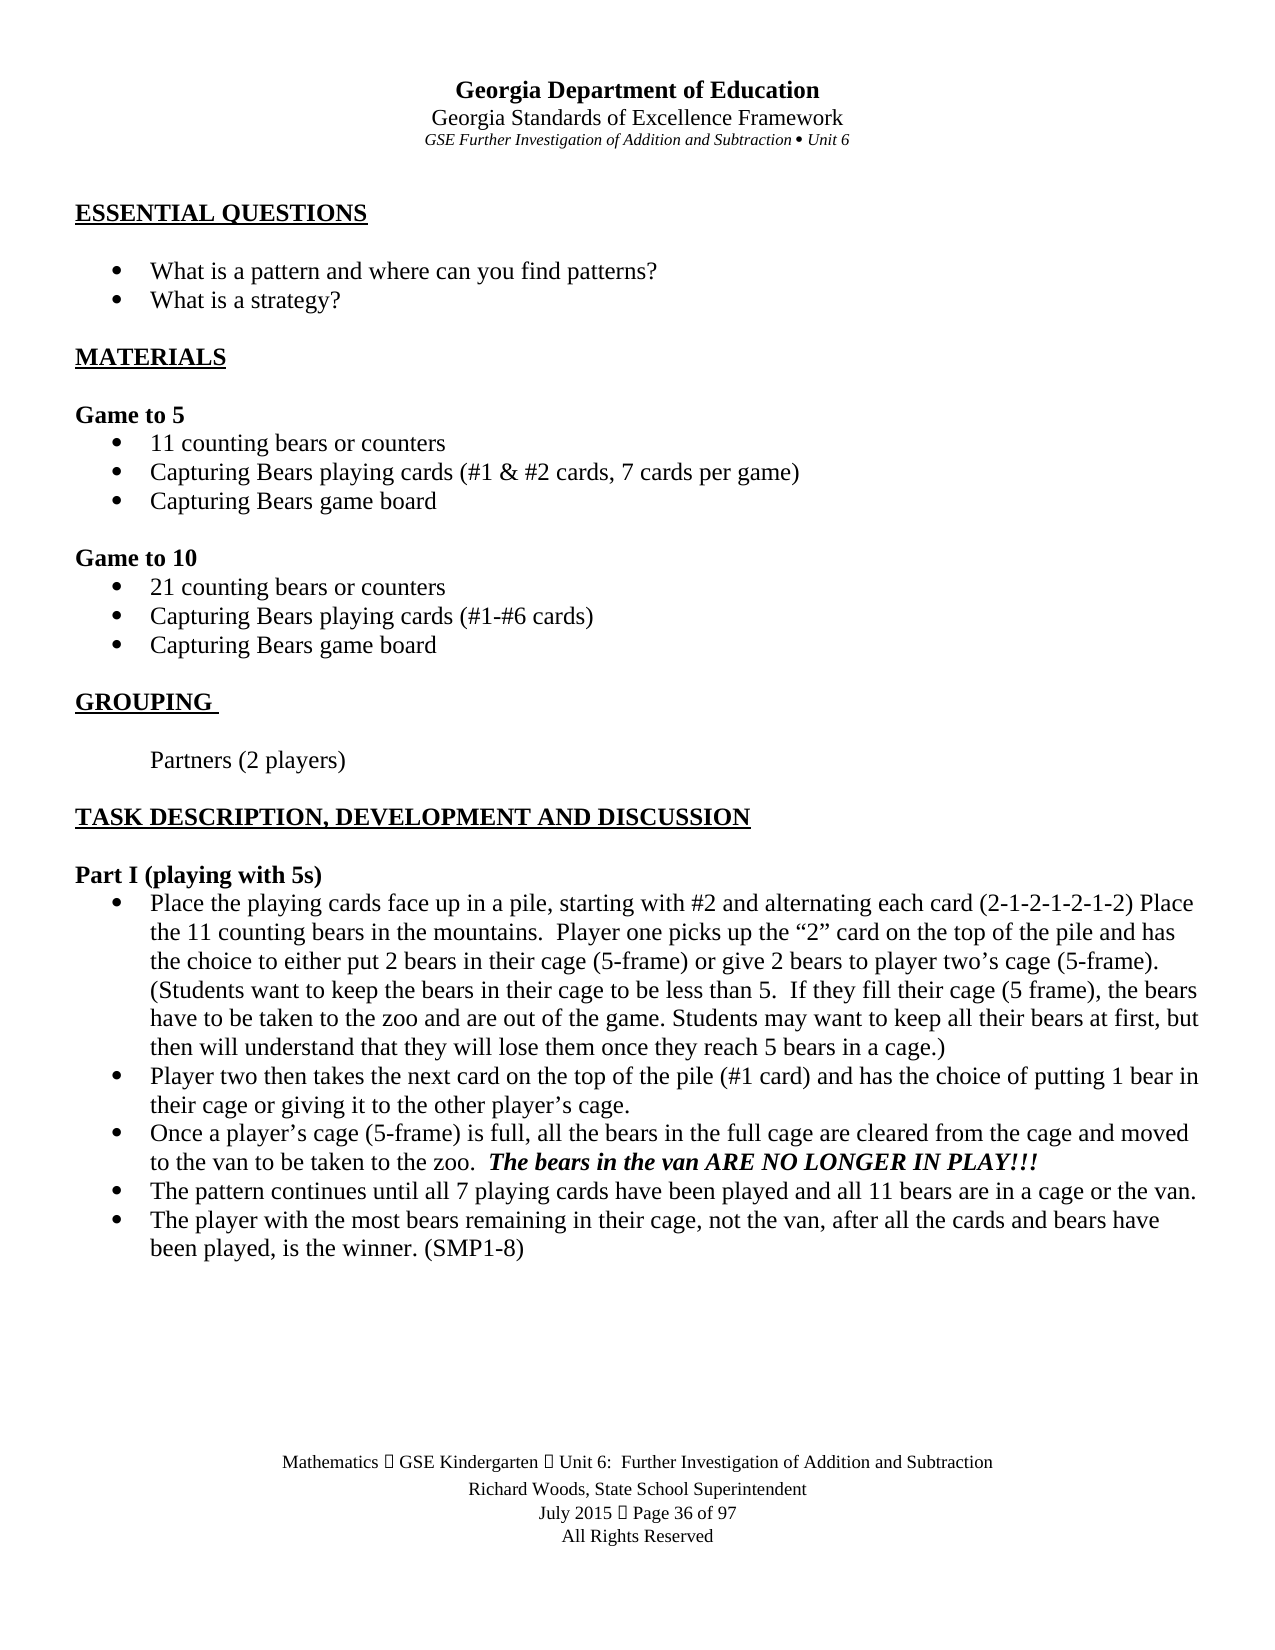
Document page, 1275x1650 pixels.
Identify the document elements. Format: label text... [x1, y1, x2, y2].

text ESSENTIAL QUESTIONS [75, 198, 1200, 227]
list What is a pattern and where can you find patterns? [112, 256, 1200, 285]
list The pattern continues until all 7 playing cards have been played and all 11 bears are in a cage or the van. [112, 1176, 1200, 1205]
list Player two then takes the next card on the top of the pile (#1 card) and has the choice of putting 1 bear in their cage or giving it to the other player’s cage. [112, 1061, 1200, 1118]
text Game to 10 [75, 543, 1200, 572]
list Capturing Bears playing cards (#1 & #2 cards, 7 cards per game) [112, 457, 1200, 486]
list Once a player’s cage (5-frame) is full, all the bears in the full cage are cleared from the cage and moved to the van to be taken to the zoo. The bears in the van ARE NO LONGER IN PLAY!!! [112, 1118, 1200, 1176]
list Capturing Bears playing cards (#1-#6 cards) [112, 601, 1200, 630]
list Capturing Bears game board [112, 630, 1200, 658]
list The player with the most bears remaining in their cage, not the van, after all the cards and bears have been played, is the winner. (SMP1-8) [112, 1205, 1200, 1262]
text MATERIALS [75, 342, 1200, 371]
text GROUPING [75, 687, 1200, 716]
text Game to 5 [75, 400, 1200, 428]
list Place the playing cards face up in a pile, starting with #2 and alternating each card (2-1-2-1-2-1-2) Place the 11 counting bears in the mountains. Player one picks up the “2” card on the top of the pile and has the choice to either put 2 bears in their cage (5-frame) or give 2 bears to player two’s cage (5-frame). (Students want to keep the bears in their cage to be less than 5. If they fill their cage (5 frame), the bears have to be taken to the zoo and are out of the game. Students may want to keep all their bears at first, but then will understand that they will lose them once they reach 5 bears in a cage.) [112, 888, 1200, 1061]
list Capturing Bears game board [112, 486, 1200, 515]
list 11 counting bears or counters [112, 428, 1200, 457]
text Part I (playing with 5s) [75, 860, 1200, 888]
text Partners (2 players) [75, 745, 1200, 773]
list What is a strategy? [112, 285, 1200, 313]
text TASK DESCRIPTION, DEVELOPMENT AND DISCUSSION [75, 802, 1200, 831]
list 21 counting bears or counters [112, 572, 1200, 601]
